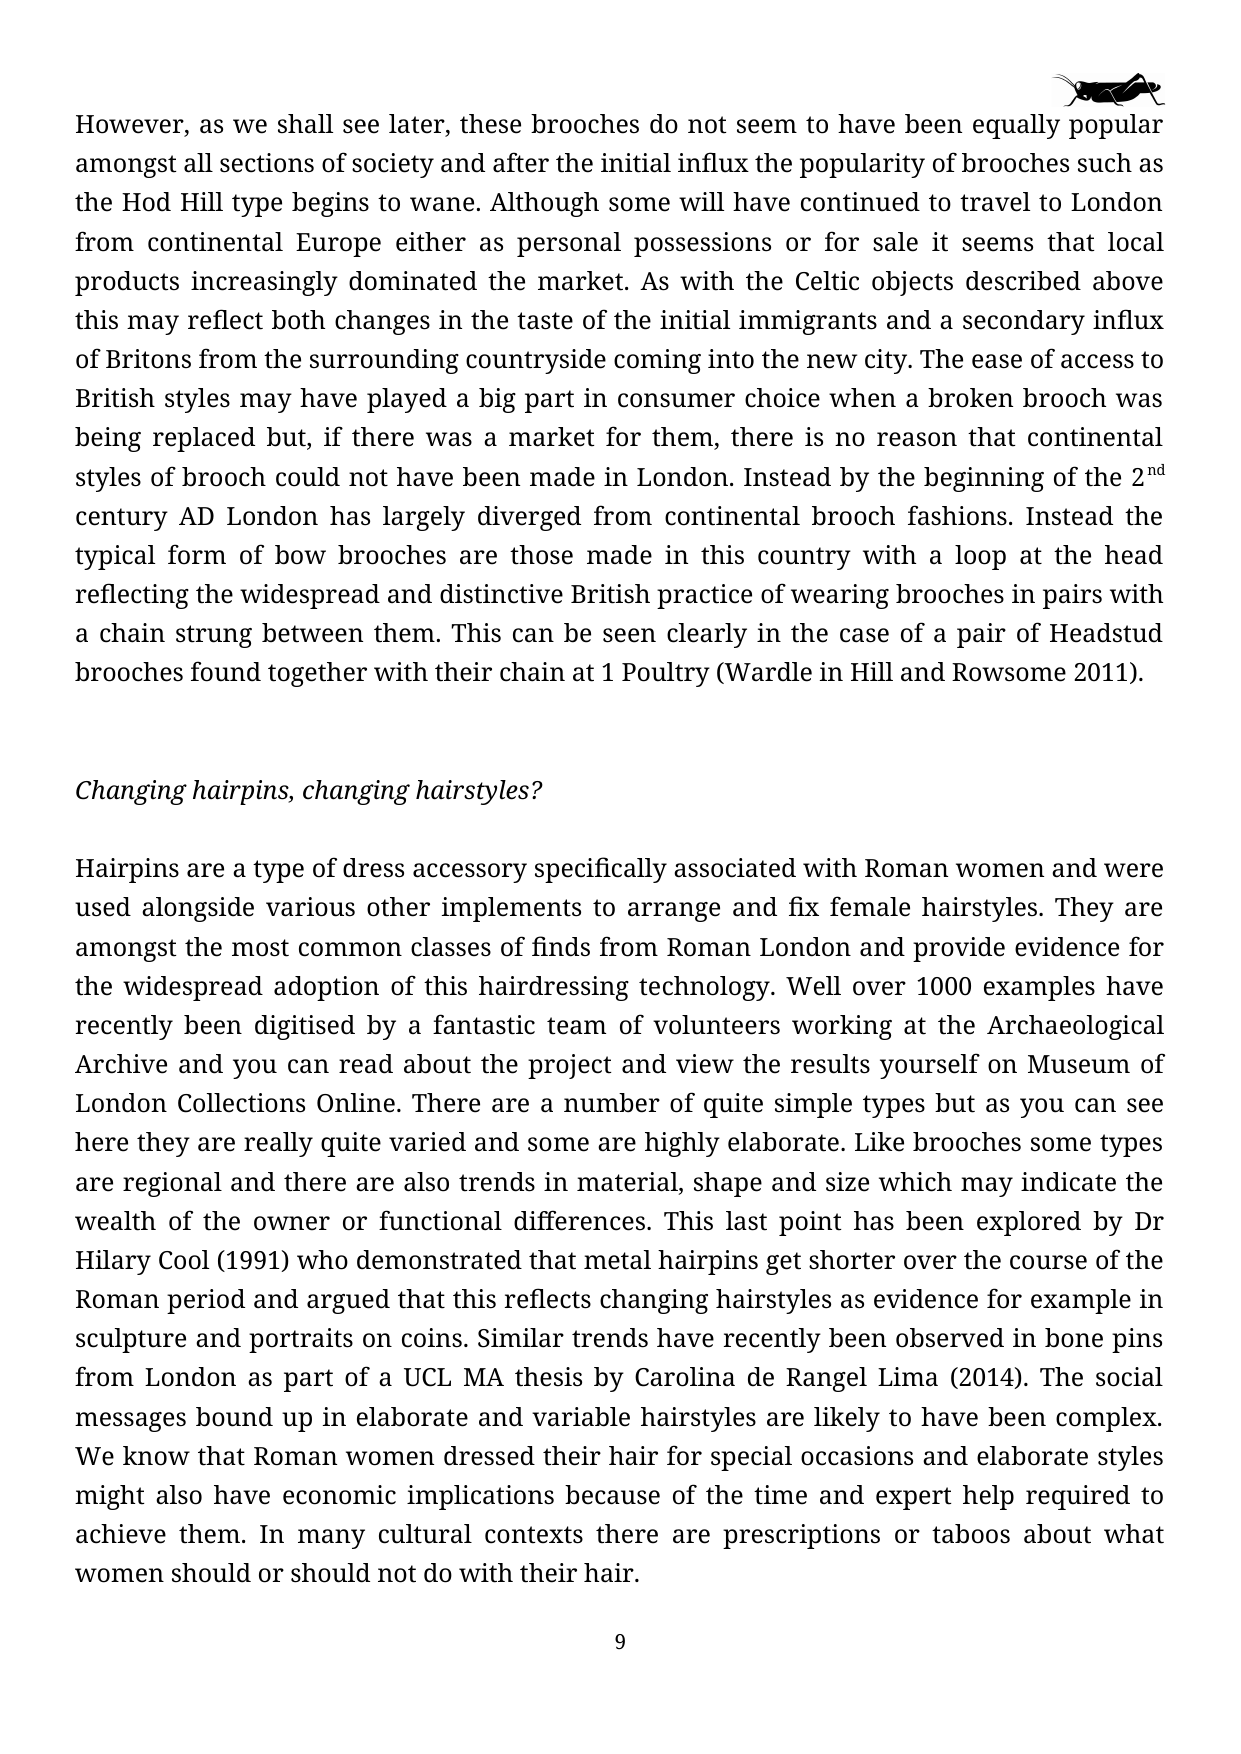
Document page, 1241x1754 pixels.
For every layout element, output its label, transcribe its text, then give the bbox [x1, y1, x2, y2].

picture [1051, 73, 1166, 107]
text Changing hairpins, changing hairstyles? [75, 772, 1165, 807]
text Hairpins are a type of dress accessory specifically associated with Roman women and were used alongside various other implements to arrange and fix female hairstyles. They are amongst the most common classes of finds from Roman London and provide evidence for the widespread adoption of this hairdressing technology. Well over 1000 examples have recently been digitised by a fantastic team of volunteers working at the Archaeological Archive and you can read about the project and view the results yourself on Museum of London Collections Online. There are a number of quite simple types but as you can see here they are really quite varied and some are highly elaborate. Like brooches some types are regional and there are also trends in material, shape and size which may indicate the wealth of the owner or functional differences. This last point has been explored by Dr Hilary Cool (1991) who demonstrated that metal hairpins get shorter over the course of the Roman period and argued that this reflects changing hairstyles as evidence for example in sculpture and portraits on coins. Similar trends have recently been observed in bone pins from London as part of a UCL MA thesis by Carolina de Rangel Lima (2014). The social messages bound up in elaborate and variable hairstyles are likely to have been complex. We know that Roman women dressed their hair for special occasions and elaborate styles might also have economic implications because of the time and expert help required to achieve them. In many cultural contexts there are prescriptions or taboos about what women should or should not do with their hair. [75, 851, 1165, 1590]
text However, as we shall see later, these brooches do not seem to have been equally popular amongst all sections of society and after the initial influx the popularity of brooches such as the Hod Hill type begins to wane. Although some will have continued to travel to London from continental Europe either as personal possessions or for sale it seems that local products increasingly dominated the market. As with the Celtic objects described above this may reflect both changes in the taste of the initial immigrants and a secondary influx of Britons from the surrounding countryside coming into the new city. The ease of access to British styles may have played a big part in consumer choice when a broken brooch was being replaced but, if there was a market for them, there is no reason that continental styles of brooch could not have been made in London. Instead by the beginning of the 2nd century AD London has largely diverged from continental brooch fashions. Instead the typical form of bow brooches are those made in this country with a loop at the head reflecting the widespread and distinctive British practice of wearing brooches in pairs with a chain strung between them. This can be seen clearly in the case of a pair of Headstud brooches found together with their chain at 1 Poultry (Wardle in Hill and Rowsome 2011). [75, 107, 1165, 689]
